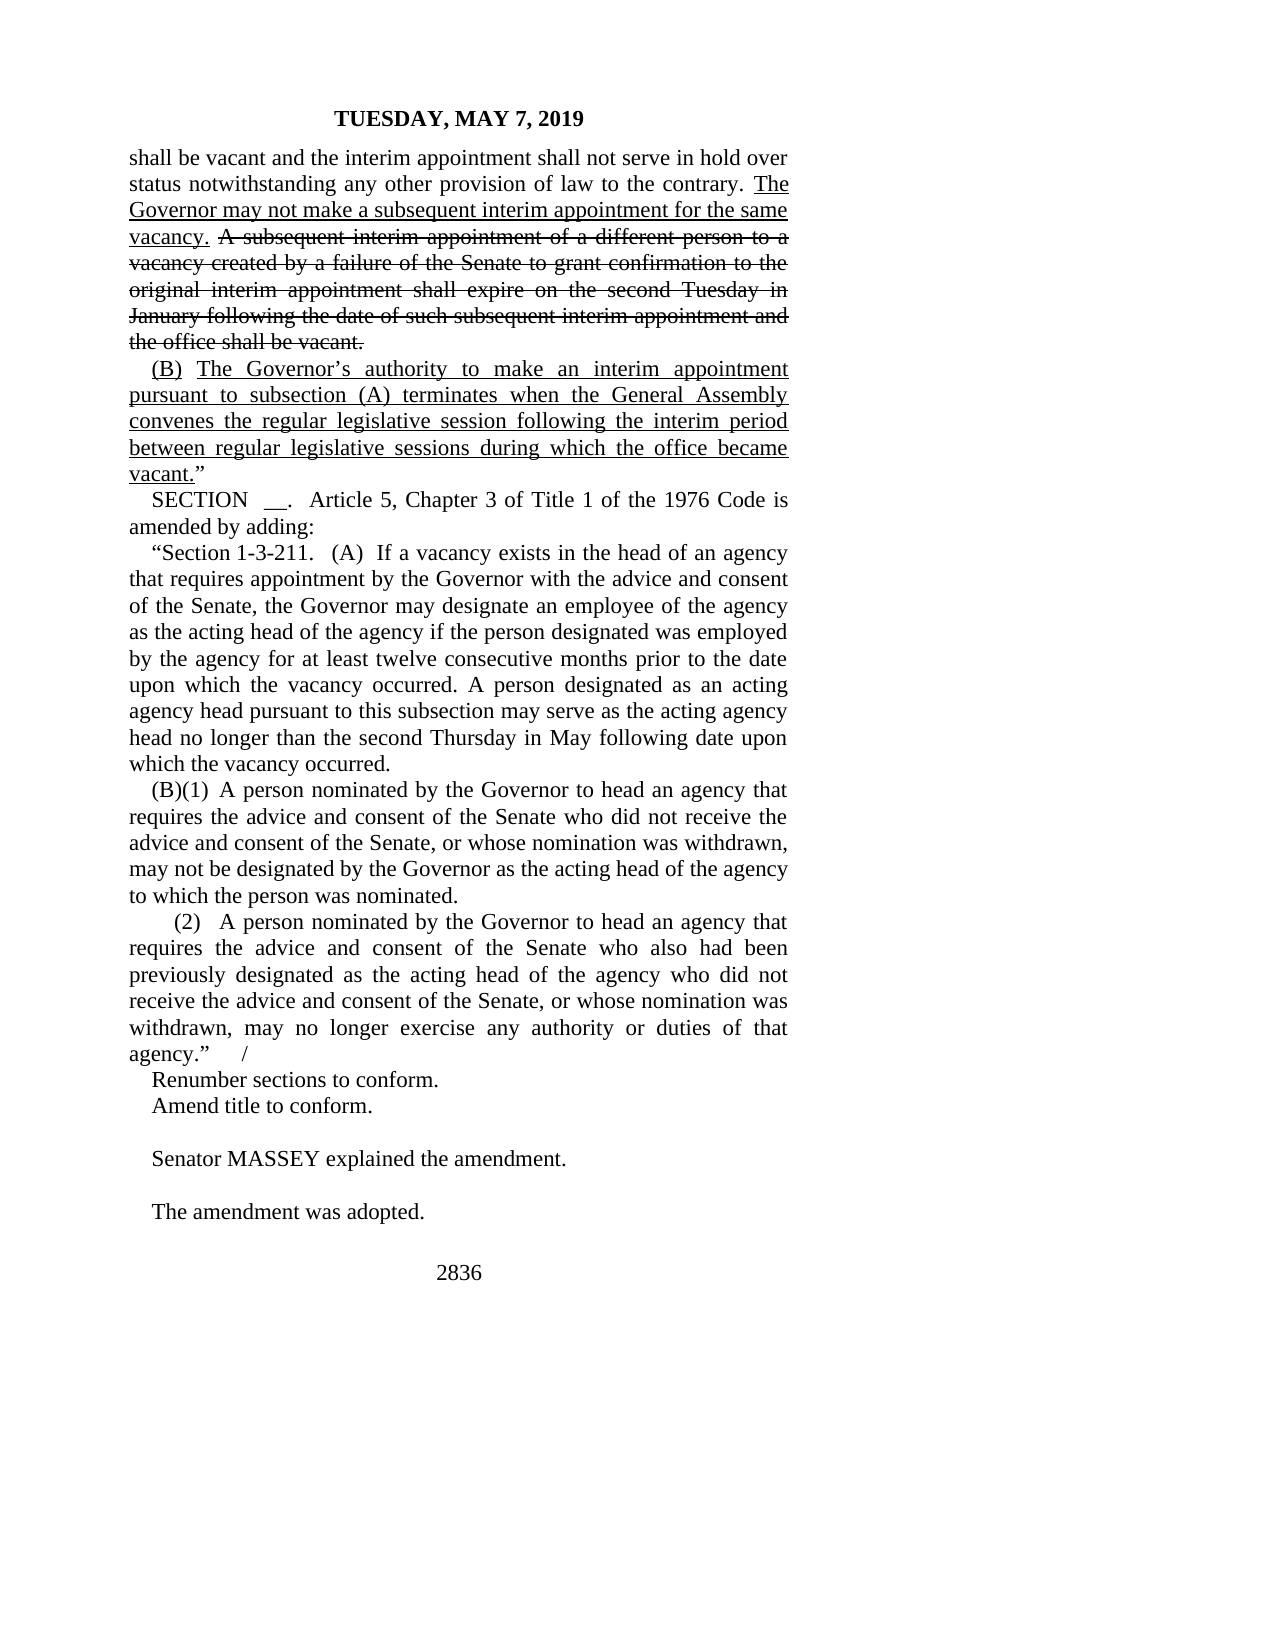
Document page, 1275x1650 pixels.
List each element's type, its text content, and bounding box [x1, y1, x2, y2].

text Amend title to conform. [129, 1093, 789, 1119]
text The amendment was adopted. [129, 1198, 789, 1224]
text Renumber sections to conform. [129, 1066, 789, 1093]
text SECTION __. Article 5, Chapter 3 of Title 1 of the 1976 Code is amended by adding: [129, 486, 789, 539]
text (2) A person nominated by the Governor to head an agency that requires the advice and consent of the Senate who also had been previously designated as the acting head of the agency who did not receive the advice and consent of the Senate, or whose nomination was withdrawn, may no longer exercise any authority or duties of that agency.” / [129, 908, 789, 1066]
text (B)(1) A person nominated by the Governor to head an agency that requires the advice and consent of the Senate who did not receive the advice and consent of the Senate, or whose nomination was withdrawn, may not be designated by the Governor as the acting head of the agency to which the person was nominated. [129, 776, 789, 908]
text (B) The Governor’s authority to make an interim appointment pursuant to subsection (A) terminates when the General Assembly convenes the regular legislative session following the interim period between regular legislative sessions during which the office became vacant.” [129, 458, 789, 486]
text (B) The Governor’s authority to make an interim appointment pursuant to subsection (A) terminates when the General Assembly convenes the regular legislative session following the interim period between regular legislative sessions during which the office became vacant.” [129, 355, 789, 404]
text (B) The Governor’s authority to make an interim appointment pursuant to subsection (A) terminates when the General Assembly convenes the regular legislative session following the interim period between regular legislative sessions during which the office became vacant.” [129, 405, 789, 430]
text (B) The Governor’s authority to make an interim appointment pursuant to subsection (A) terminates when the General Assembly convenes the regular legislative session following the interim period between regular legislative sessions during which the office became vacant.” [129, 431, 789, 457]
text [129, 144, 789, 316]
text “Section 1-3-211. (A) If a vacancy exists in the head of an agency that requires appointment by the Governor with the advice and consent of the Senate, the Governor may designate an employee of the agency as the acting head of the agency if the person designated was employed by the agency for at least twelve consecutive months prior to the date upon which the vacancy occurred. A person designated as an acting agency head pursuant to this subsection may serve as the acting agency head no longer than the second Thursday in May following date upon which the vacancy occurred. [129, 539, 789, 776]
text Senator MASSEY explained the amendment. [129, 1145, 789, 1172]
